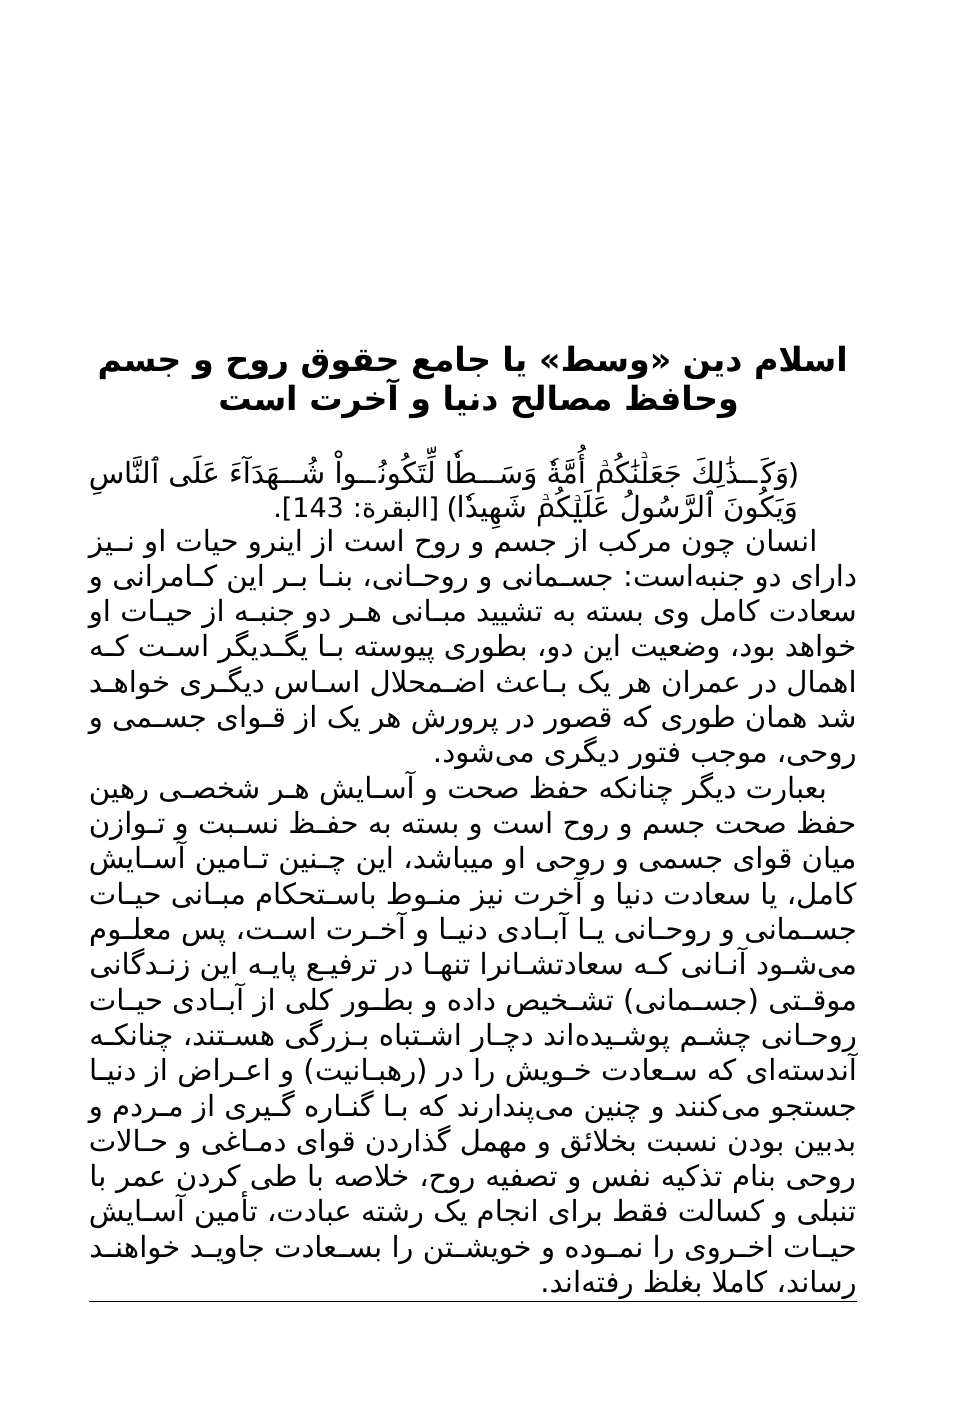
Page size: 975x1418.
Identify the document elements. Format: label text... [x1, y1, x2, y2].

text بعبارت دیگر چنانكه حفظ صحت و آسایش هر شخصی رهین حفظ صحت جسم و روح است و بسته به حفظ نسبت و توازن میان قوای جسمی و روحی او میباشد، این چنین تامین آسایش كامل، یا سعادت دنیا و آخرت نیز منوط باستحكام مبانی حیات جسمانی و روحانی یا آبادی دنیا و آخرت است، پس معلوم می‌شود آنانی كه سعادتشانرا تنها در ترفیع پایه این زندگانی موقتی (جسمانی) تشخیص داده و بطور كلی از آبادی حیات روحانی چشم پوشیده‌اند دچار اشتباه بزرگی هستند، چنانكه آندسته‌ای كه سعادت خویش را در (رهبانیت) و اعراض از دنیا جستجو می‌كنند و چنین می‌پندارند كه با گناره گیری از مردم و بدبین بودن نسبت بخلائق و مهمل گذاردن قوای دماغی و حالات روحی بنام تذكیه نفس و تصفیه روح، خلاصه با طی كردن عمر با تنبلی و كسالت فقط برای انجام یک رشته عبادت، تأمین آسایش حیات اخروی را نموده و خویشتن را بسعادت جاوید خواهند رساند، كاملا بغلظ رفته‌اند. [89, 771, 857, 1301]
text انسان چون مركب از جسم و روح است از اینرو حیات او نیز دارای دو جنبه‌است: جسمانی و روحانی، بنا بر این كامرانی و سعادت كامل وی بسته به تشیید مبانی هر دو جنبه از حیات او خواهد بود، وضعیت این دو، بطوری پیوسته با یگدیگر است كه اهمال در عمران هر یک باعث اضمحلال اساس دیگری خواهد شد همان طوری كه قصور در پرورش هر یک از قوای جسمی و روحی، موجب فتور دیگری می‌شود. [89, 524, 857, 770]
text اسلام دين «وسط» يا جامع حقوق روح و جسم وحافظ مصالح دنيا و آخرت است [89, 341, 857, 418]
text ﴿وَكَذَٰلِكَ جَعَلۡنَٰكُمۡ أُمَّةٗ وَسَطٗا لِّتَكُونُواْ شُهَدَآءَ عَلَى ٱلنَّاسِ وَيَكُونَ ٱلرَّسُولُ عَلَيۡكُمۡ شَهِيدٗا﴾ [البقرة: 143]. [89, 456, 798, 524]
